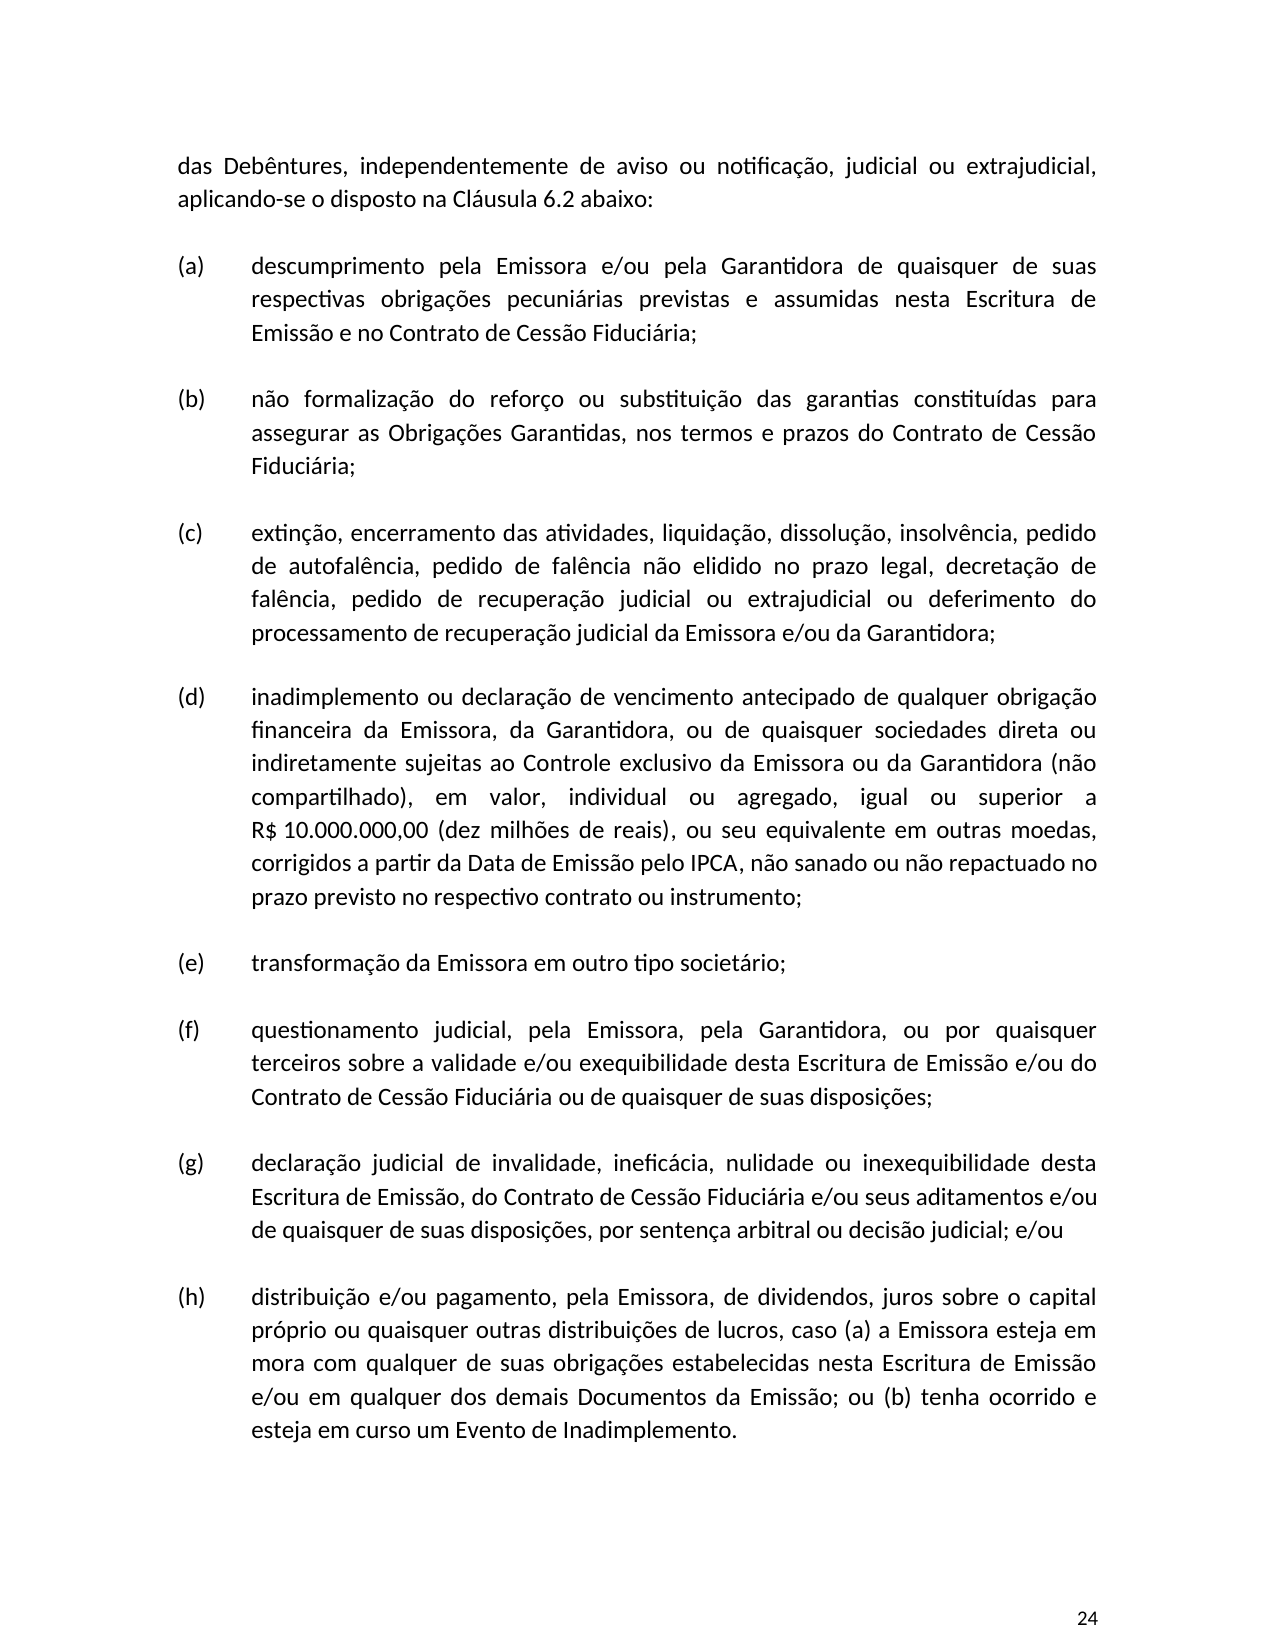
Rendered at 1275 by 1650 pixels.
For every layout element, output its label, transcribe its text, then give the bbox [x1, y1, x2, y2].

text declaração judicial de invalidade, ineficácia, nulidade ou inexequibilidade desta Escritura de Emissão, do Contrato de Cessão Fiduciária e/ou seus aditamentos e/ou de quaisquer de suas disposições, por sentença arbitral ou decisão judicial; e/ou [177, 1145, 1098, 1245]
text inadimplemento ou declaração de vencimento antecipado de qualquer obrigação financeira da Emissora, da Garantidora, ou de quaisquer sociedades direta ou indiretamente sujeitas ao Controle exclusivo da Emissora ou da Garantidora (não compartilhado), em valor, individual ou agregado, igual ou superior a R$ 10.000.000,00 (dez milhões de reais), ou seu equivalente em outras moedas, corrigidos a partir da Data de Emissão pelo IPCA, não sanado ou não repactuado no prazo previsto no respectivo contrato ou instrumento; [177, 678, 1098, 912]
text não formalização do reforço ou substituição das garantias constituídas para assegurar as Obrigações Garantidas, nos termos e prazos do Contrato de Cessão Fiduciária; [177, 381, 1098, 481]
text questionamento judicial, pela Emissora, pela Garantidora, ou por quaisquer terceiros sobre a validade e/ou exequibilidade desta Escritura de Emissão e/ou do Contrato de Cessão Fiduciária ou de quaisquer de suas disposições; [177, 1012, 1098, 1112]
text transformação da Emissora em outro tipo societário; [177, 945, 1098, 978]
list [177, 148, 1098, 214]
text distribuição e/ou pagamento, pela Emissora, de dividendos, juros sobre o capital próprio ou quaisquer outras distribuições de lucros, caso (a) a Emissora esteja em mora com qualquer de suas obrigações estabelecidas nesta Escritura de Emissão e/ou em qualquer dos demais Documentos da Emissão; ou (b) tenha ocorrido e esteja em curso um Evento de Inadimplemento. [177, 1278, 1098, 1445]
text extinção, encerramento das atividades, liquidação, dissolução, insolvência, pedido de autofalência, pedido de falência não elidido no prazo legal, decretação de falência, pedido de recuperação judicial ou extrajudicial ou deferimento do processamento de recuperação judicial da Emissora e/ou da Garantidora; [177, 514, 1098, 648]
text descumprimento pela Emissora e/ou pela Garantidora de quaisquer de suas respectivas obrigações pecuniárias previstas e assumidas nesta Escritura de Emissão e no Contrato de Cessão Fiduciária; [177, 248, 1098, 348]
